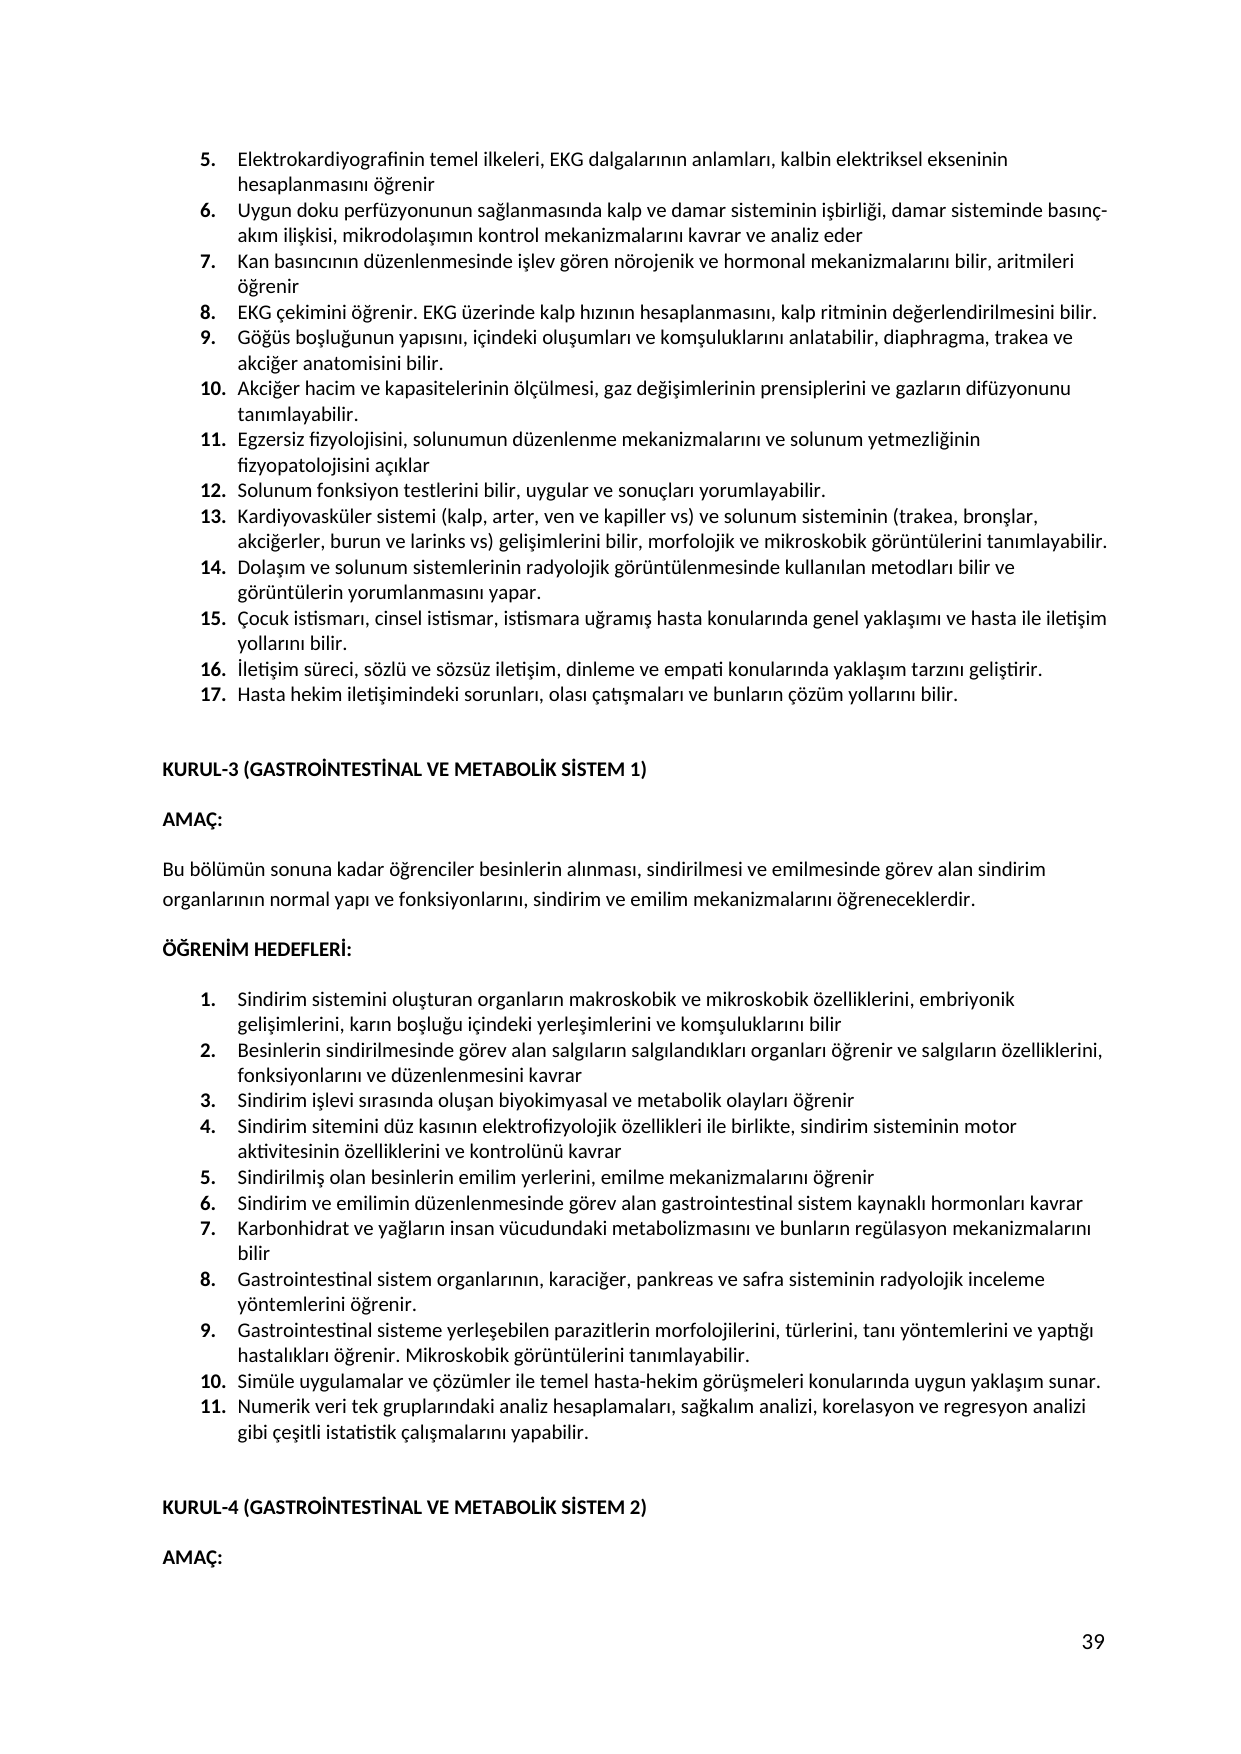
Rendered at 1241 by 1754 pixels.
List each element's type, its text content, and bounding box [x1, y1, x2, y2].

text Bu bölümün sonuna kadar öğrenciler besinlerin alınması, sindirilmesi ve emilmesinde görev alan sindirim organlarının normal yapı ve fonksiyonlarını, sindirim ve emilim mekanizmalarını öğreneceklerdir. [162, 857, 1109, 911]
list Gastrointestinal sisteme yerleşebilen parazitlerin morfolojilerini, türlerini, tanı yöntemlerini ve yaptığı hastalıkları öğrenir. Mikroskobik görüntülerini tanımlayabilir. [200, 1317, 1109, 1368]
text AMAÇ: [162, 1544, 1109, 1570]
list Simüle uygulamalar ve çözümler ile temel hasta-hekim görüşmeleri konularında uygun yaklaşım sunar. [200, 1368, 1109, 1393]
text KURUL-4 (GASTROİNTESTİNAL VE METABOLİK SİSTEM 2) [162, 1494, 1109, 1520]
list Kan basıncının düzenlenmesinde işlev gören nörojenik ve hormonal mekanizmalarını bilir, aritmileri öğrenir [200, 248, 1109, 299]
list Elektrokardiyografinin temel ilkeleri, EKG dalgalarının anlamları, kalbin elektriksel ekseninin hesaplanmasını öğrenir [200, 146, 1109, 197]
list Dolaşım ve solunum sistemlerinin radyolojik görüntülenmesinde kullanılan metodları bilir ve görüntülerin yorumlanmasını yapar. [200, 554, 1109, 605]
list Hasta hekim iletişimindeki sorunları, olası çatışmaları ve bunların çözüm yollarını bilir. [200, 681, 1109, 707]
list Uygun doku perfüzyonunun sağlanmasında kalp ve damar sisteminin işbirliği, damar sisteminde basınç-akım ilişkisi, mikrodolaşımın kontrol mekanizmalarını kavrar ve analiz eder [200, 197, 1109, 248]
text AMAÇ: [162, 807, 1109, 832]
list Solunum fonksiyon testlerini bilir, uygular ve sonuçları yorumlayabilir. [200, 477, 1109, 503]
list Sindirim işlevi sırasında oluşan biyokimyasal ve metabolik olayları öğrenir [200, 1088, 1109, 1113]
list Göğüs boşluğunun yapısını, içindeki oluşumları ve komşuluklarını anlatabilir, diaphragma, trakea ve akciğer anatomisini bilir. [200, 324, 1109, 375]
text KURUL-3 (GASTROİNTESTİNAL VE METABOLİK SİSTEM 1) [162, 757, 1109, 782]
list Egzersiz fizyolojisini, solunumun düzenlenme mekanizmalarını ve solunum yetmezliğinin fizyopatolojisini açıklar [200, 426, 1109, 477]
list Numerik veri tek gruplarındaki analiz hesaplamaları, sağkalım analizi, korelasyon ve regresyon analizi gibi çeşitli istatistik çalışmalarını yapabilir. [200, 1393, 1109, 1444]
text ÖĞRENİM HEDEFLERİ: [162, 936, 1109, 961]
list Kardiyovasküler sistemi (kalp, arter, ven ve kapiller vs) ve solunum sisteminin (trakea, bronşlar, akciğerler, burun ve larinks vs) gelişimlerini bilir, morfolojik ve mikroskobik görüntülerini tanımlayabilir. [200, 503, 1109, 554]
list İletişim süreci, sözlü ve sözsüz iletişim, dinleme ve empati konularında yaklaşım tarzını geliştirir. [200, 656, 1109, 681]
list Sindirilmiş olan besinlerin emilim yerlerini, emilme mekanizmalarını öğrenir [200, 1164, 1109, 1189]
list EKG çekimini öğrenir. EKG üzerinde kalp hızının hesaplanmasını, kalp ritminin değerlendirilmesini bilir. [200, 299, 1109, 324]
list Karbonhidrat ve yağların insan vücudundaki metabolizmasını ve bunların regülasyon mekanizmalarını bilir [200, 1215, 1109, 1266]
list Sindirim ve emilimin düzenlenmesinde görev alan gastrointestinal sistem kaynaklı hormonları kavrar [200, 1190, 1109, 1215]
list Gastrointestinal sistem organlarının, karaciğer, pankreas ve safra sisteminin radyolojik inceleme yöntemlerini öğrenir. [200, 1266, 1109, 1317]
list Sindirim sitemini düz kasının elektrofizyolojik özellikleri ile birlikte, sindirim sisteminin motor aktivitesinin özelliklerini ve kontrolünü kavrar [200, 1113, 1109, 1164]
list Akciğer hacim ve kapasitelerinin ölçülmesi, gaz değişimlerinin prensiplerini ve gazların difüzyonunu tanımlayabilir. [200, 376, 1109, 426]
list Çocuk istismarı, cinsel istismar, istismara uğramış hasta konularında genel yaklaşımı ve hasta ile iletişim yollarını bilir. [200, 605, 1109, 656]
list Besinlerin sindirilmesinde görev alan salgıların salgılandıkları organları öğrenir ve salgıların özelliklerini, fonksiyonlarını ve düzenlenmesini kavrar [200, 1037, 1109, 1088]
list Sindirim sistemini oluşturan organların makroskobik ve mikroskobik özelliklerini, embriyonik gelişimlerini, karın boşluğu içindeki yerleşimlerini ve komşuluklarını bilir [200, 986, 1109, 1037]
